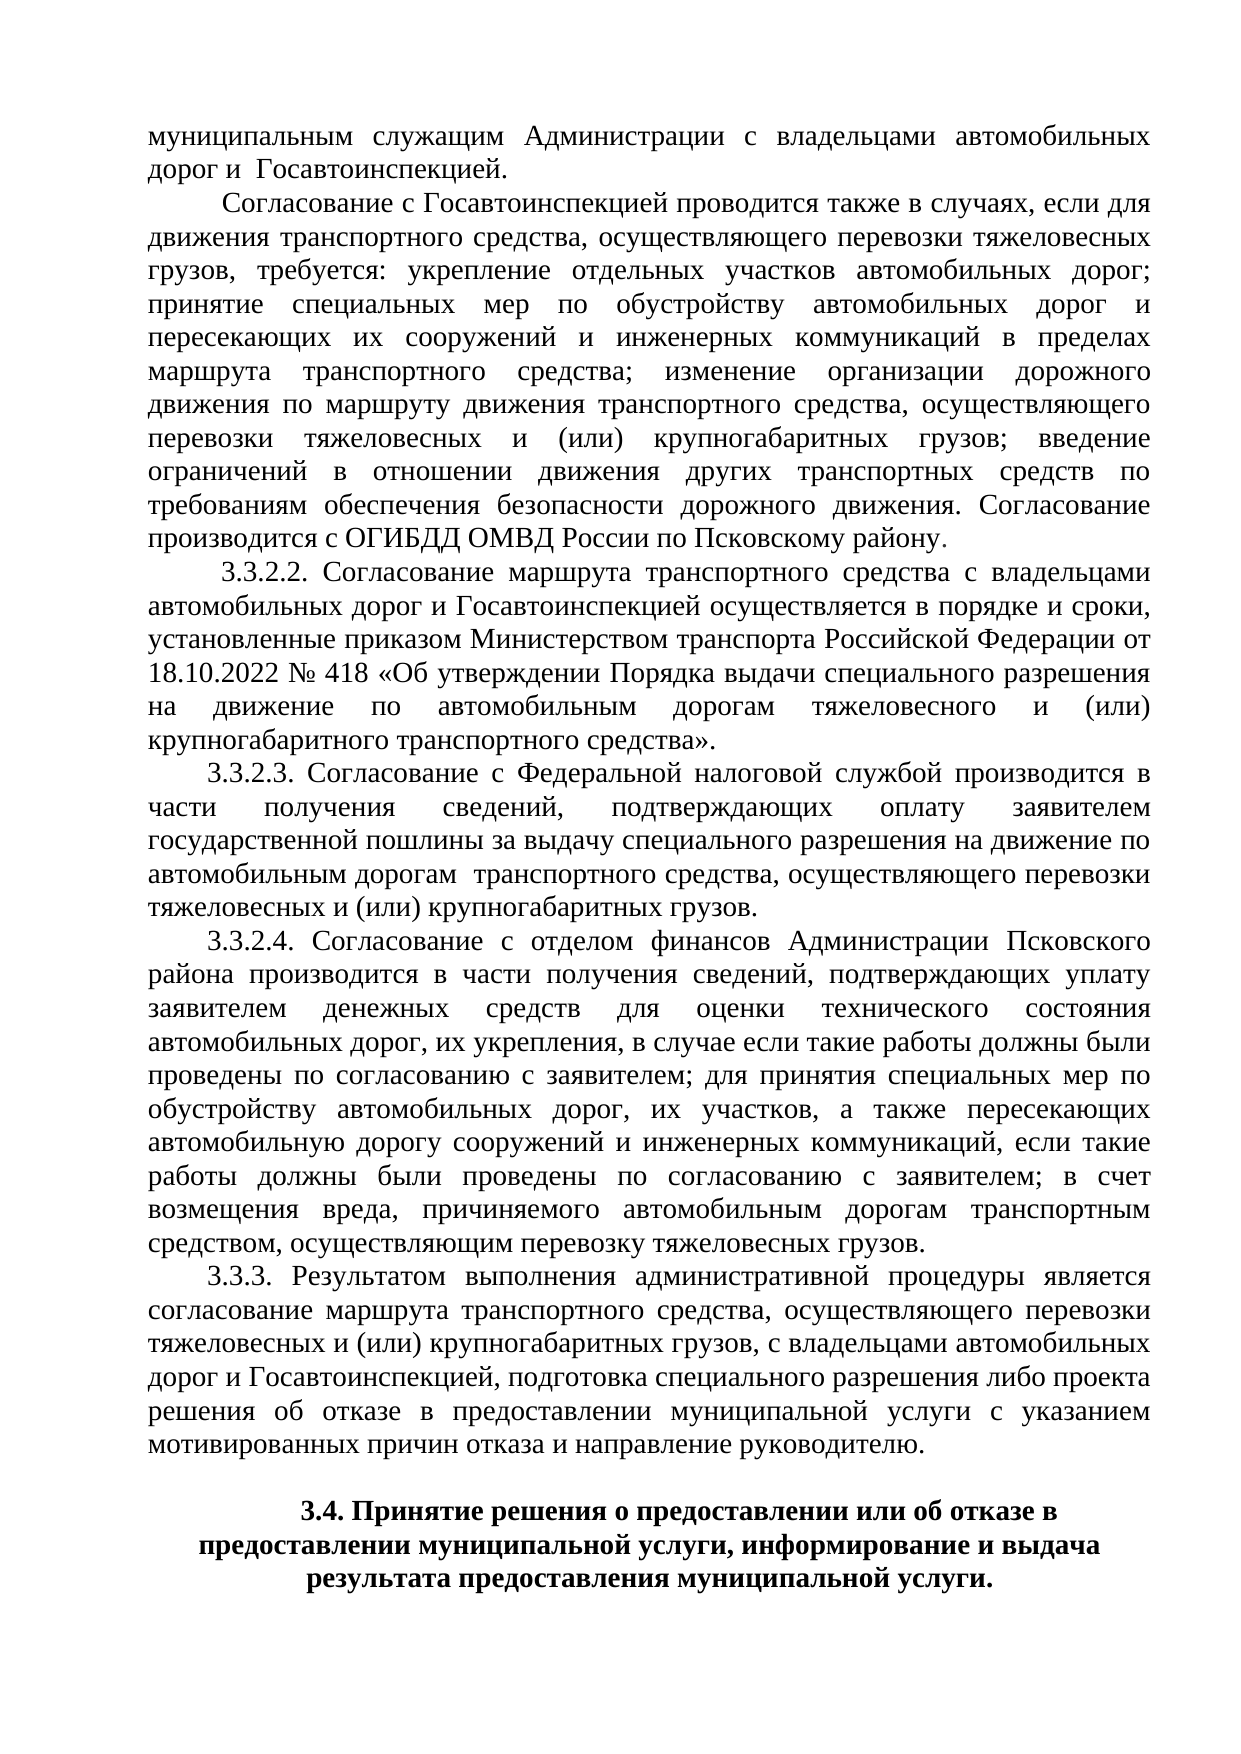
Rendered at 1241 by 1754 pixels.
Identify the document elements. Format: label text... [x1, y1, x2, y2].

text Согласование с Госавтоинспекцией проводится также в случаях, если для движения транспортного средства, осуществляющего перевозки тяжеловесных грузов, требуется: укрепление отдельных участков автомобильных дорог; принятие специальных мер по обустройству автомобильных дорог и пересекающих их сооружений и инженерных коммуникаций в пределах маршрута транспортного средства; изменение организации дорожного движения по маршруту движения транспортного средства, осуществляющего перевозки тяжеловесных и (или) крупногабаритных грузов; введение ограничений в отношении движения других транспортных средств по требованиям обеспечения безопасности дорожного движения. Согласование производится с ОГИБДД ОМВД России по Псковскому району. [148, 185, 1152, 554]
text 3.4. Принятие решения о предоставлении или об отказе в предоставлении муниципальной услуги, информирование и выдача результата предоставления муниципальной услуги. [148, 1493, 1152, 1594]
text 3.3.2.4. Согласование с отделом финансов Администрации Псковского района производится в части получения сведений, подтверждающих уплату заявителем денежных средств для оценки технического состояния автомобильных дорог, их укрепления, в случае если такие работы должны были проведены по согласованию с заявителем; для принятия специальных мер по обустройству автомобильных дорог, их участков, а также пересекающих автомобильную дорогу сооружений и инженерных коммуникаций, если такие работы должны были проведены по согласованию с заявителем; в счет возмещения вреда, причиняемого автомобильным дорогам транспортным средством, осуществляющим перевозку тяжеловесных грузов. [148, 923, 1152, 1258]
text 3.3.3. Результатом выполнения административной процедуры является согласование маршрута транспортного средства, осуществляющего перевозки тяжеловесных и (или) крупногабаритных грузов, с владельцами автомобильных дорог и Госавтоинспекцией, подготовка специального разрешения либо проекта решения об отказе в предоставлении муниципальной услуги с указанием мотивированных причин отказа и направление руководителю. [148, 1258, 1152, 1460]
text 3.3.2.3. Согласование с Федеральной налоговой службой производится в части получения сведений, подтверждающих оплату заявителем государственной пошлины за выдачу специального разрешения на движение по автомобильным дорогам транспортного средства, осуществляющего перевозки тяжеловесных и (или) крупногабаритных грузов. [148, 755, 1152, 923]
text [148, 118, 1152, 185]
text 3.3.2.2. Согласование маршрута транспортного средства с владельцами автомобильных дорог и Госавтоинспекцией осуществляется в порядке и сроки, установленные приказом Министерством транспорта Российской Федерации от 18.10.2022 № 418 «Об утверждении Порядка выдачи специального разрешения на движение по автомобильным дорогам тяжеловесного и (или) крупногабаритного транспортного средства». [148, 554, 1152, 755]
